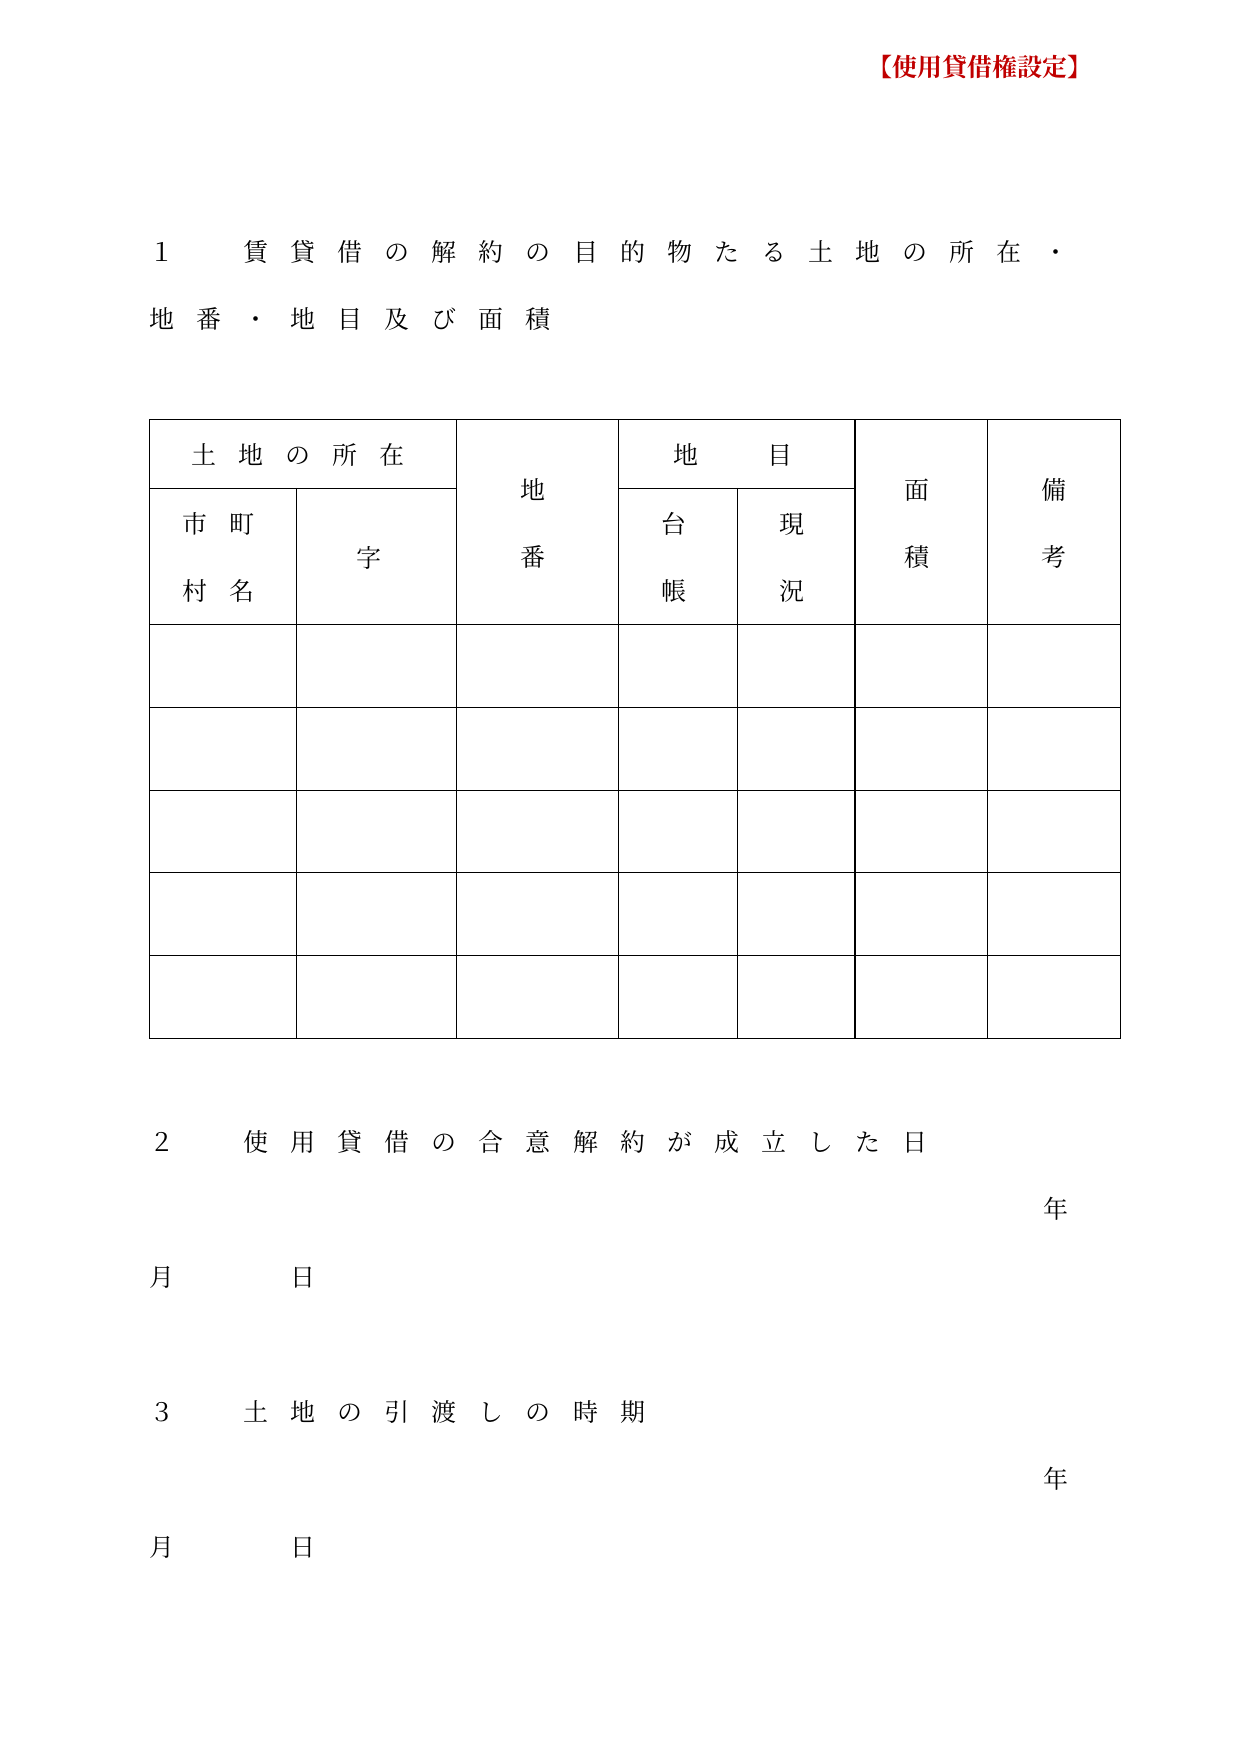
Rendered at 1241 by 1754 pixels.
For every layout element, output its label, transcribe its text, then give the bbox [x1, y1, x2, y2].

table_cell [457, 625, 618, 707]
table_cell [738, 873, 854, 955]
table_cell [150, 708, 296, 789]
table_cell [150, 791, 296, 872]
table_cell 字 [297, 489, 456, 624]
table_cell [619, 625, 737, 707]
table_cell [619, 956, 737, 1038]
text １ 賃貸借の解約の目的物たる土地の所在・地番・地目及び面積 [149, 217, 1091, 352]
table_cell [856, 708, 987, 789]
table_header 地 目 [619, 420, 854, 488]
table_cell [738, 956, 854, 1038]
table_cell [619, 791, 737, 872]
table_cell 台帳 [619, 489, 737, 624]
text 年 月 日 [149, 1444, 1091, 1579]
table_header 土地の所在 [150, 420, 456, 488]
table_cell [856, 625, 987, 707]
table_cell [150, 956, 296, 1038]
table_cell [856, 873, 987, 955]
table_cell [988, 625, 1120, 707]
table_cell [988, 956, 1120, 1038]
table_cell [988, 791, 1120, 872]
table_cell [297, 791, 456, 872]
table_cell [297, 956, 456, 1038]
table_cell [457, 791, 618, 872]
table_cell [150, 873, 296, 955]
table_cell [619, 873, 737, 955]
table_cell [297, 708, 456, 789]
table_cell [457, 708, 618, 789]
table_cell 現況 [738, 489, 854, 624]
table_cell [738, 791, 854, 872]
table_cell [297, 625, 456, 707]
table_cell [297, 873, 456, 955]
text 年 月 日 [149, 1174, 1091, 1309]
table_cell [988, 873, 1120, 955]
table_cell [856, 956, 987, 1038]
table_cell [619, 708, 737, 789]
table_cell [457, 873, 618, 955]
table_cell 市町村名 [150, 489, 296, 624]
table_cell [738, 625, 854, 707]
table_cell [856, 791, 987, 872]
table_header 地 番 [457, 420, 618, 624]
text ２ 使用貸借の合意解約が成立した日 [149, 1106, 1091, 1174]
table_header 面 積 [856, 420, 987, 624]
table_header 備 考 [988, 420, 1120, 624]
table_cell [150, 625, 296, 707]
table_cell [738, 708, 854, 789]
table_cell [457, 956, 618, 1038]
table_cell [988, 708, 1120, 789]
text ３ 土地の引渡しの時期 [149, 1376, 1091, 1444]
